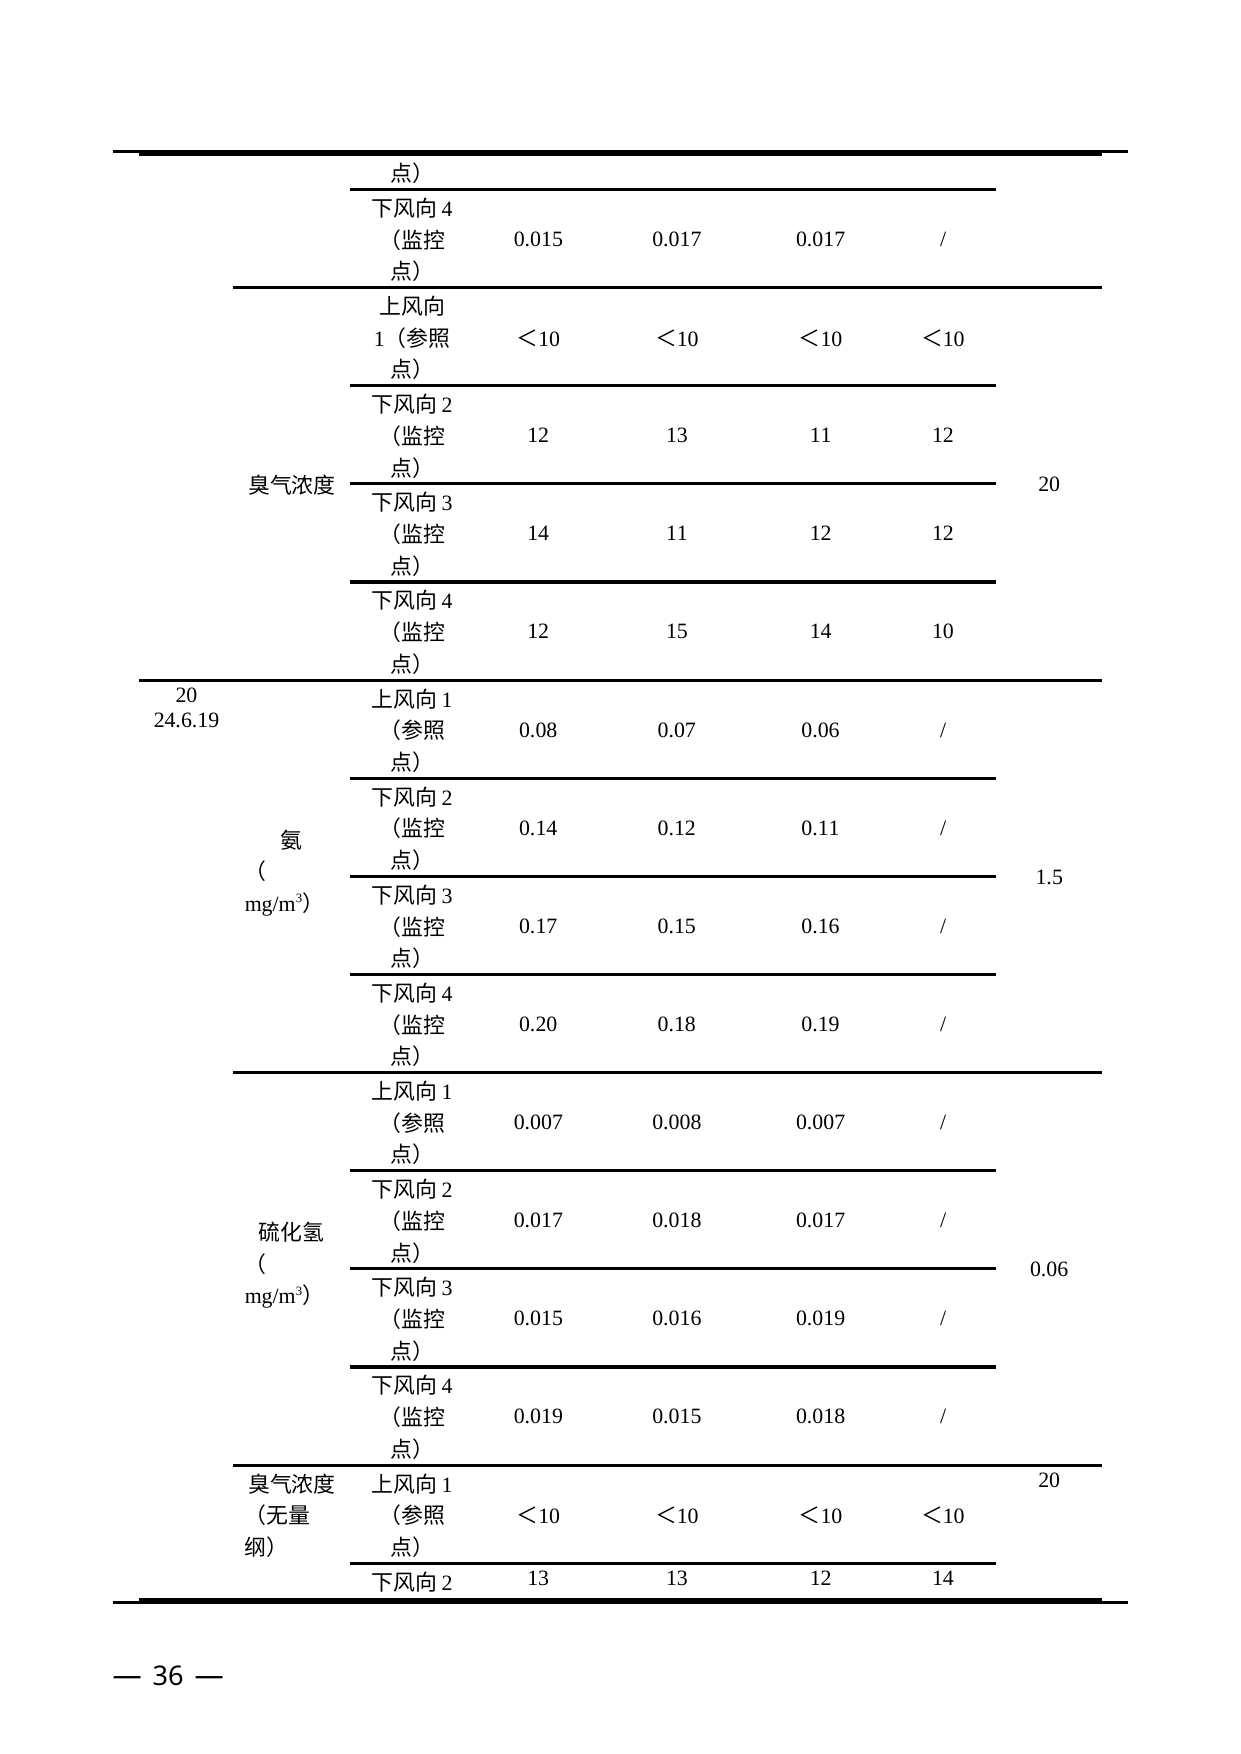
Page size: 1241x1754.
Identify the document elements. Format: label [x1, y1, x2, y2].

table_cell [113, 153, 1128, 1601]
